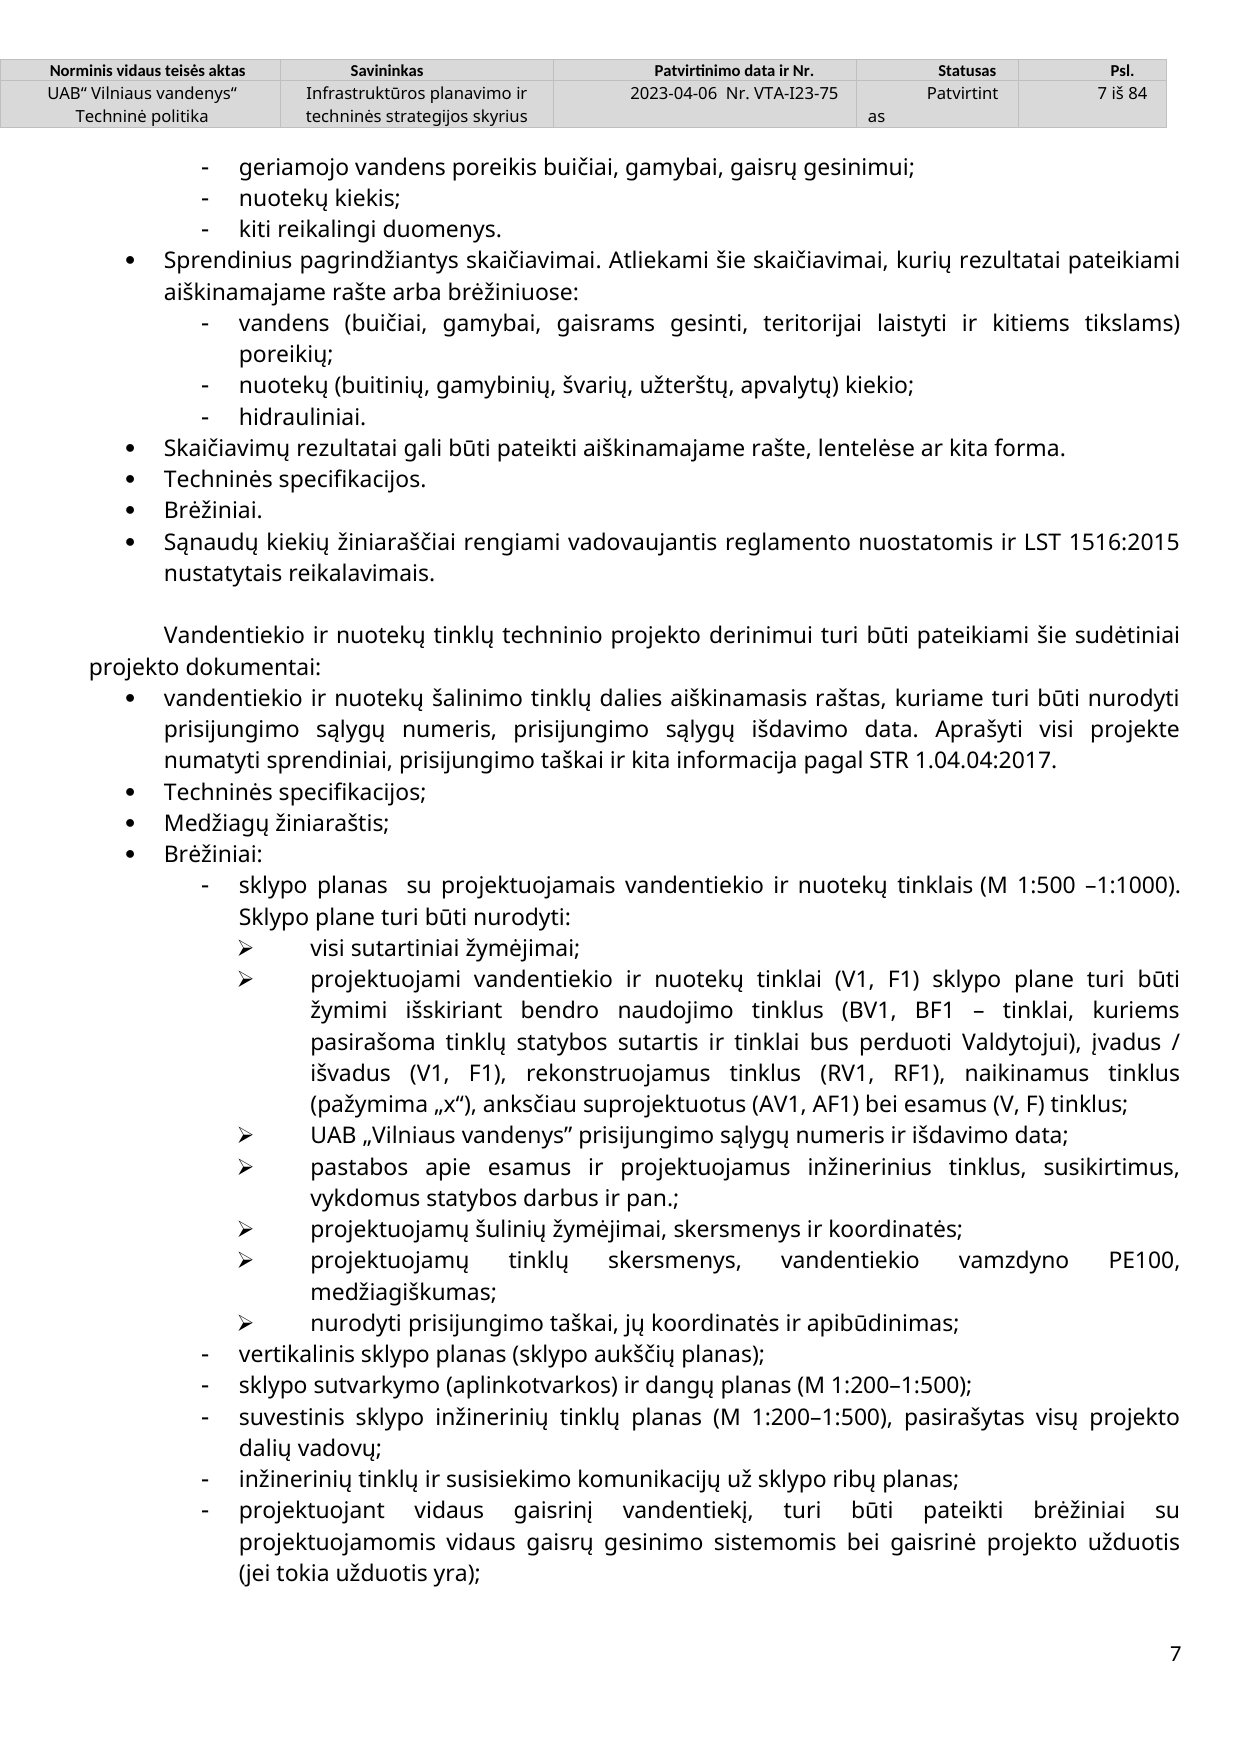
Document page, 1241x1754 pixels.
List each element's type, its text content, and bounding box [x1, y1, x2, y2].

list Techninės specifikacijos; [126, 776, 1181, 807]
list Techninės specifikacijos. [126, 463, 1181, 494]
list sklypo sutvarkymo (aplinkotvarkos) ir dangų planas (M 1:200–1:500); [201, 1369, 1181, 1401]
list UAB „Vilniaus vandenys” prisijungimo sąlygų numeris ir išdavimo data; [236, 1119, 1181, 1151]
list vandentiekio ir nuotekų šalinimo tinklų dalies aiškinamasis raštas, kuriame turi būti nurodyti prisijungimo sąlygų numeris, prisijungimo sąlygų išdavimo data. Aprašyti visi projekte numatyti sprendiniai, prisijungimo taškai ir kita informacija pagal STR 1.04.04:2017. [126, 682, 1181, 776]
list inžinerinių tinklų ir susisiekimo komunikacijų už sklypo ribų planas; [201, 1463, 1181, 1494]
list projektuojamų tinklų skersmenys, vandentiekio vamzdyno PE100, medžiagiškumas; [236, 1244, 1181, 1307]
list vandens (buičiai, gamybai, gaisrams gesinti, teritorijai laistyti ir kitiems tikslams) poreikių; [201, 307, 1181, 369]
list Brėžiniai. [126, 494, 1181, 526]
list suvestinis sklypo inžinerinių tinklų planas (M 1:200–1:500), pasirašytas visų projekto dalių vadovų; [201, 1401, 1181, 1463]
list pastabos apie esamus ir projektuojamus inžinerinius tinklus, susikirtimus, vykdomus statybos darbus ir pan.; [236, 1151, 1181, 1213]
list projektuojami vandentiekio ir nuotekų tinklai (V1, F1) sklypo plane turi būti žymimi išskiriant bendro naudojimo tinklus (BV1, BF1 – tinklai, kuriems pasirašoma tinklų statybos sutartis ir tinklai bus perduoti Valdytojui), įvadus / išvadus (V1, F1), rekonstruojamus tinklus (RV1, RF1), naikinamus tinklus (pažymima „x“), anksčiau suprojektuotus (AV1, AF1) bei esamus (V, F) tinklus; [236, 963, 1181, 1119]
list nurodyti prisijungimo taškai, jų koordinatės ir apibūdinimas; [236, 1307, 1181, 1338]
list kiti reikalingi duomenys. [201, 213, 1181, 244]
list visi sutartiniai žymėjimai; [236, 932, 1181, 963]
list vertikalinis sklypo planas (sklypo aukščių planas); [201, 1338, 1181, 1369]
list projektuojamų šulinių žymėjimai, skersmenys ir koordinatės; [236, 1213, 1181, 1244]
list Sąnaudų kiekių žiniaraščiai rengiami vadovaujantis reglamento nuostatomis ir LST 1516:2015 nustatytais reikalavimais. [126, 526, 1181, 588]
list geriamojo vandens poreikis buičiai, gamybai, gaisrų gesinimui; [201, 151, 1181, 182]
list sklypo planas su projektuojamais vandentiekio ir nuotekų tinklais (M 1:500 –1:1000). Sklypo plane turi būti nurodyti: [201, 869, 1181, 932]
list Sprendinius pagrindžiantys skaičiavimai. Atliekami šie skaičiavimai, kurių rezultatai pateikiami aiškinamajame rašte arba brėžiniuose: [126, 244, 1181, 307]
list nuotekų (buitinių, gamybinių, švarių, užterštų, apvalytų) kiekio; [201, 369, 1181, 401]
list Medžiagų žiniaraštis; [126, 807, 1181, 838]
list Brėžiniai: [126, 838, 1181, 869]
list hidrauliniai. [201, 401, 1181, 432]
text Vandentiekio ir nuotekų tinklų techninio projekto derinimui turi būti pateikiami šie sudėtiniai projekto dokumentai: [89, 619, 1181, 682]
list Skaičiavimų rezultatai gali būti pateikti aiškinamajame rašte, lentelėse ar kita forma. [126, 432, 1181, 463]
list projektuojant vidaus gaisrinį vandentiekį, turi būti pateikti brėžiniai su projektuojamomis vidaus gaisrų gesinimo sistemomis bei gaisrinė projekto užduotis (jei tokia užduotis yra); [201, 1494, 1181, 1588]
list nuotekų kiekis; [201, 182, 1181, 213]
